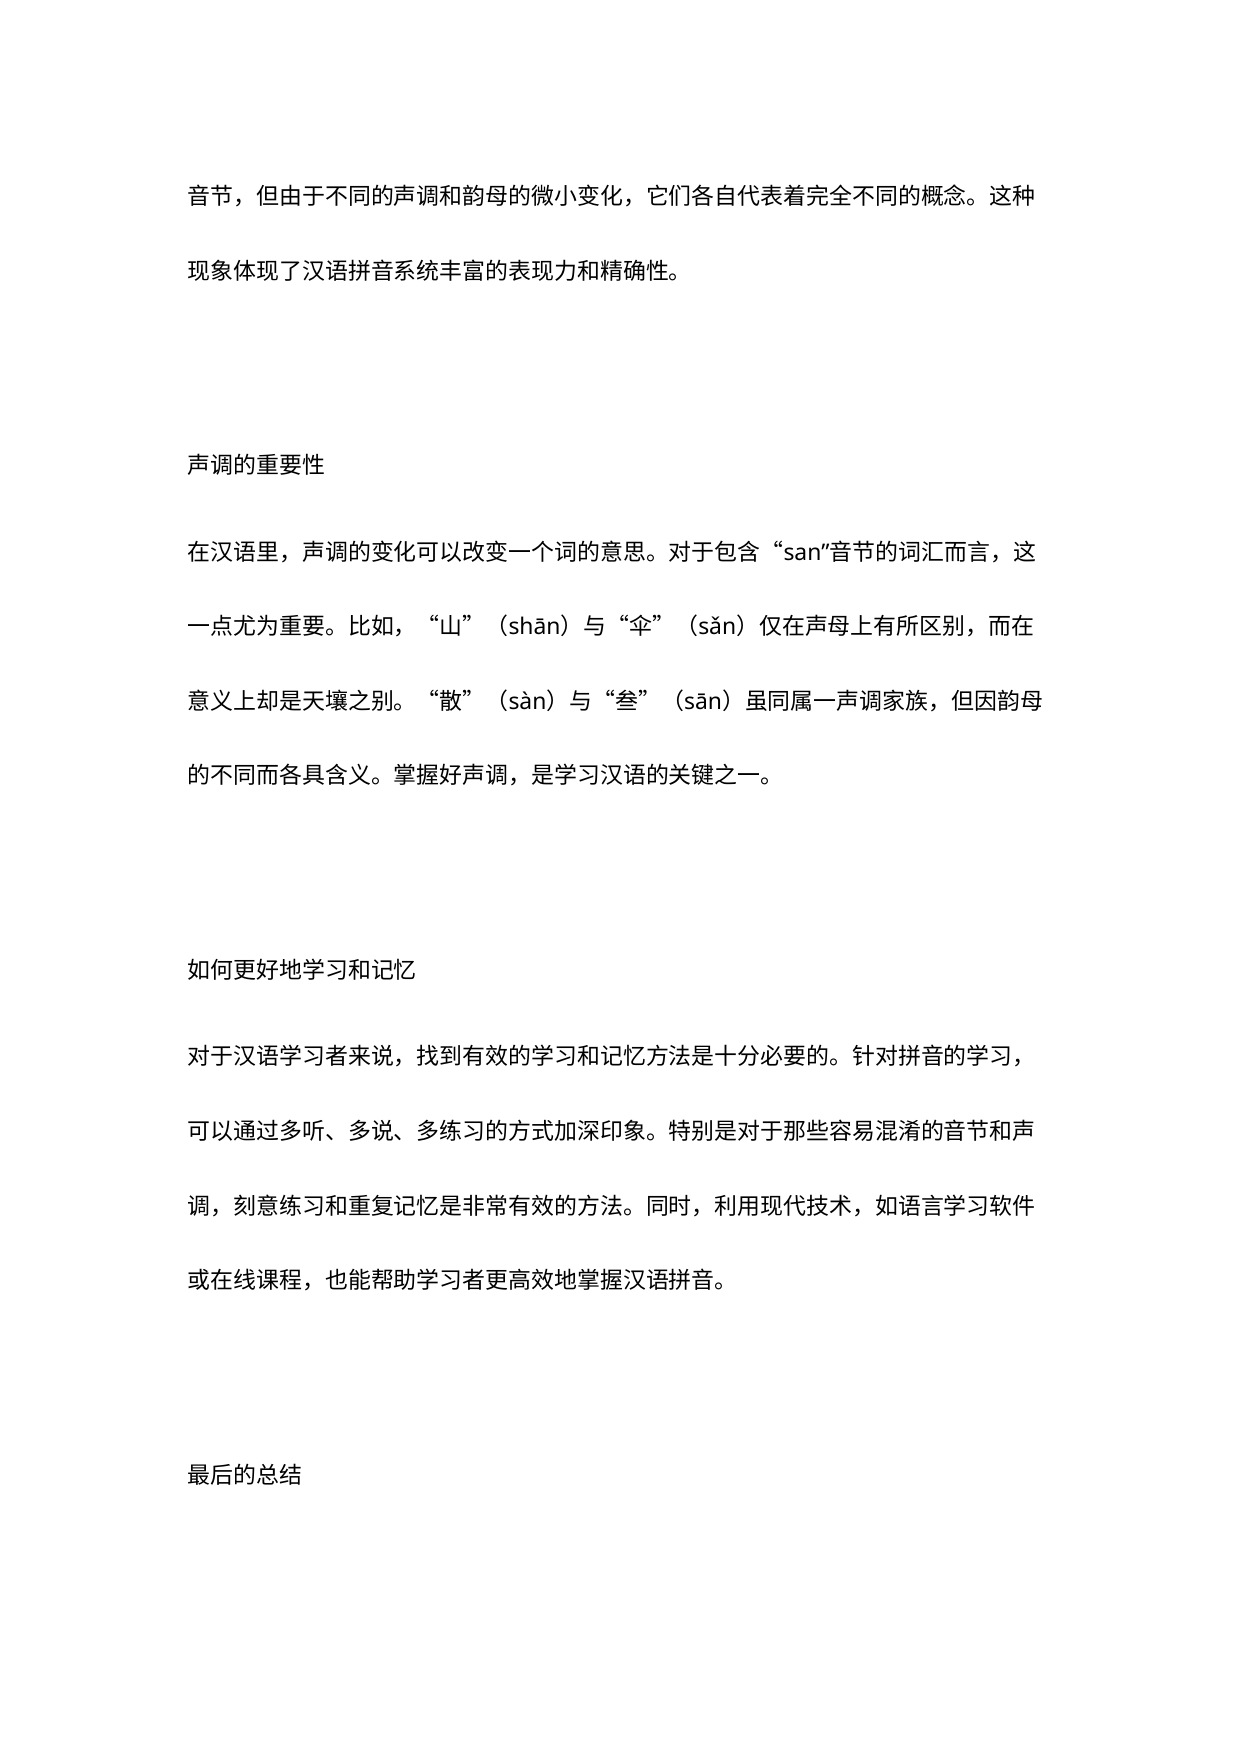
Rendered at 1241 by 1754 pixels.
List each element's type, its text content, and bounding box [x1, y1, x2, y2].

text 在汉语里，声调的变化可以改变一个词的意思。对于包含“san”音节的词汇而言，这一点尤为重要。比如，“山”（shān）与“伞”（sǎn）仅在声母上有所区别，而在意义上却是天壤之别。“散”（sàn）与“叁”（sān）虽同属一声调家族，但因韵母的不同而各具含义。掌握好声调，是学习汉语的关键之一。 [187, 517, 1053, 807]
text 对于汉语学习者来说，找到有效的学习和记忆方法是十分必要的。针对拼音的学习，可以通过多听、多说、多练习的方式加深印象。特别是对于那些容易混淆的音节和声调，刻意练习和重复记忆是非常有效的方法。同时，利用现代技术，如语言学习软件或在线课程，也能帮助学习者更高效地掌握汉语拼音。 [187, 1022, 1053, 1311]
text 声调的重要性 [187, 431, 1053, 496]
text 最后的总结 [187, 1441, 1053, 1506]
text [187, 162, 1053, 302]
text 如何更好地学习和记忆 [187, 936, 1053, 1001]
